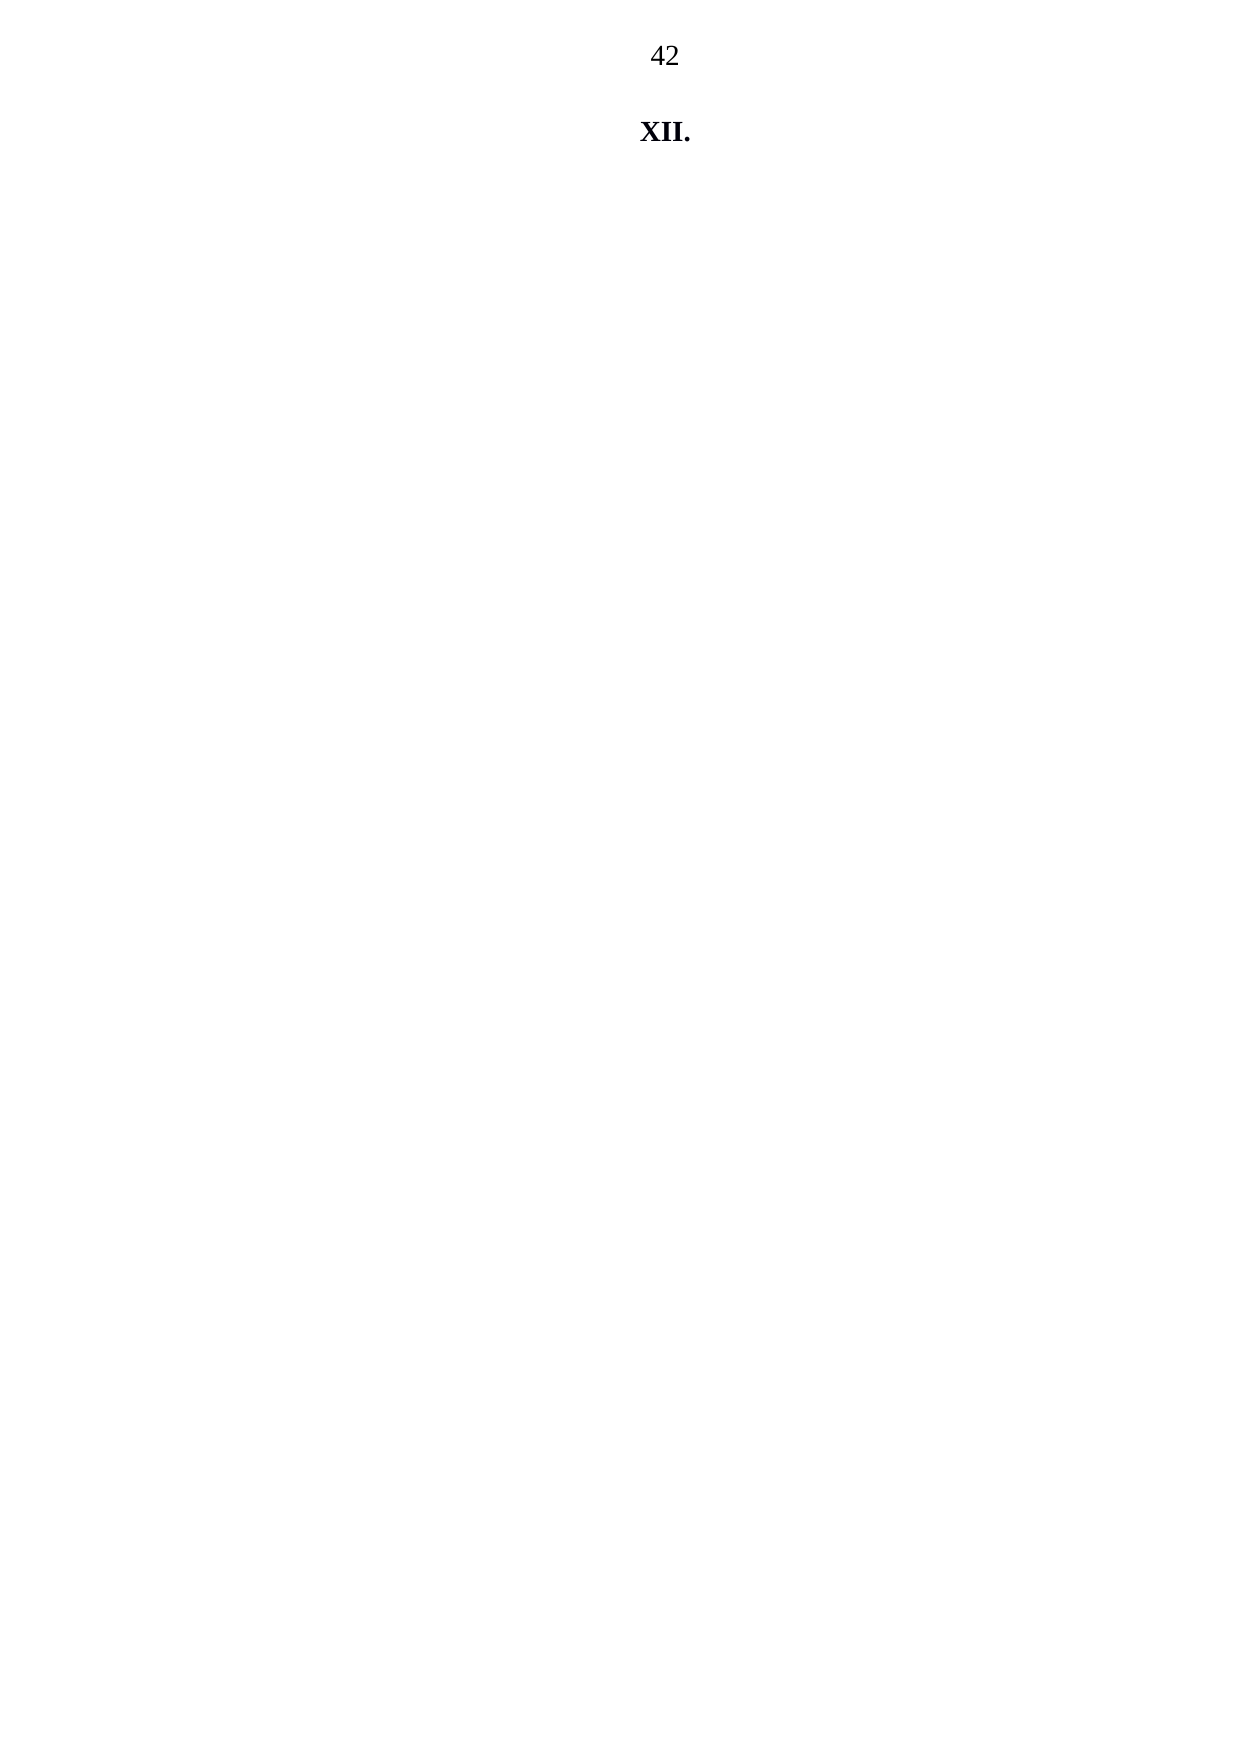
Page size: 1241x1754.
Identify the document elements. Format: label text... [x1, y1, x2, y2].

subtitle XII. [177, 114, 1153, 147]
